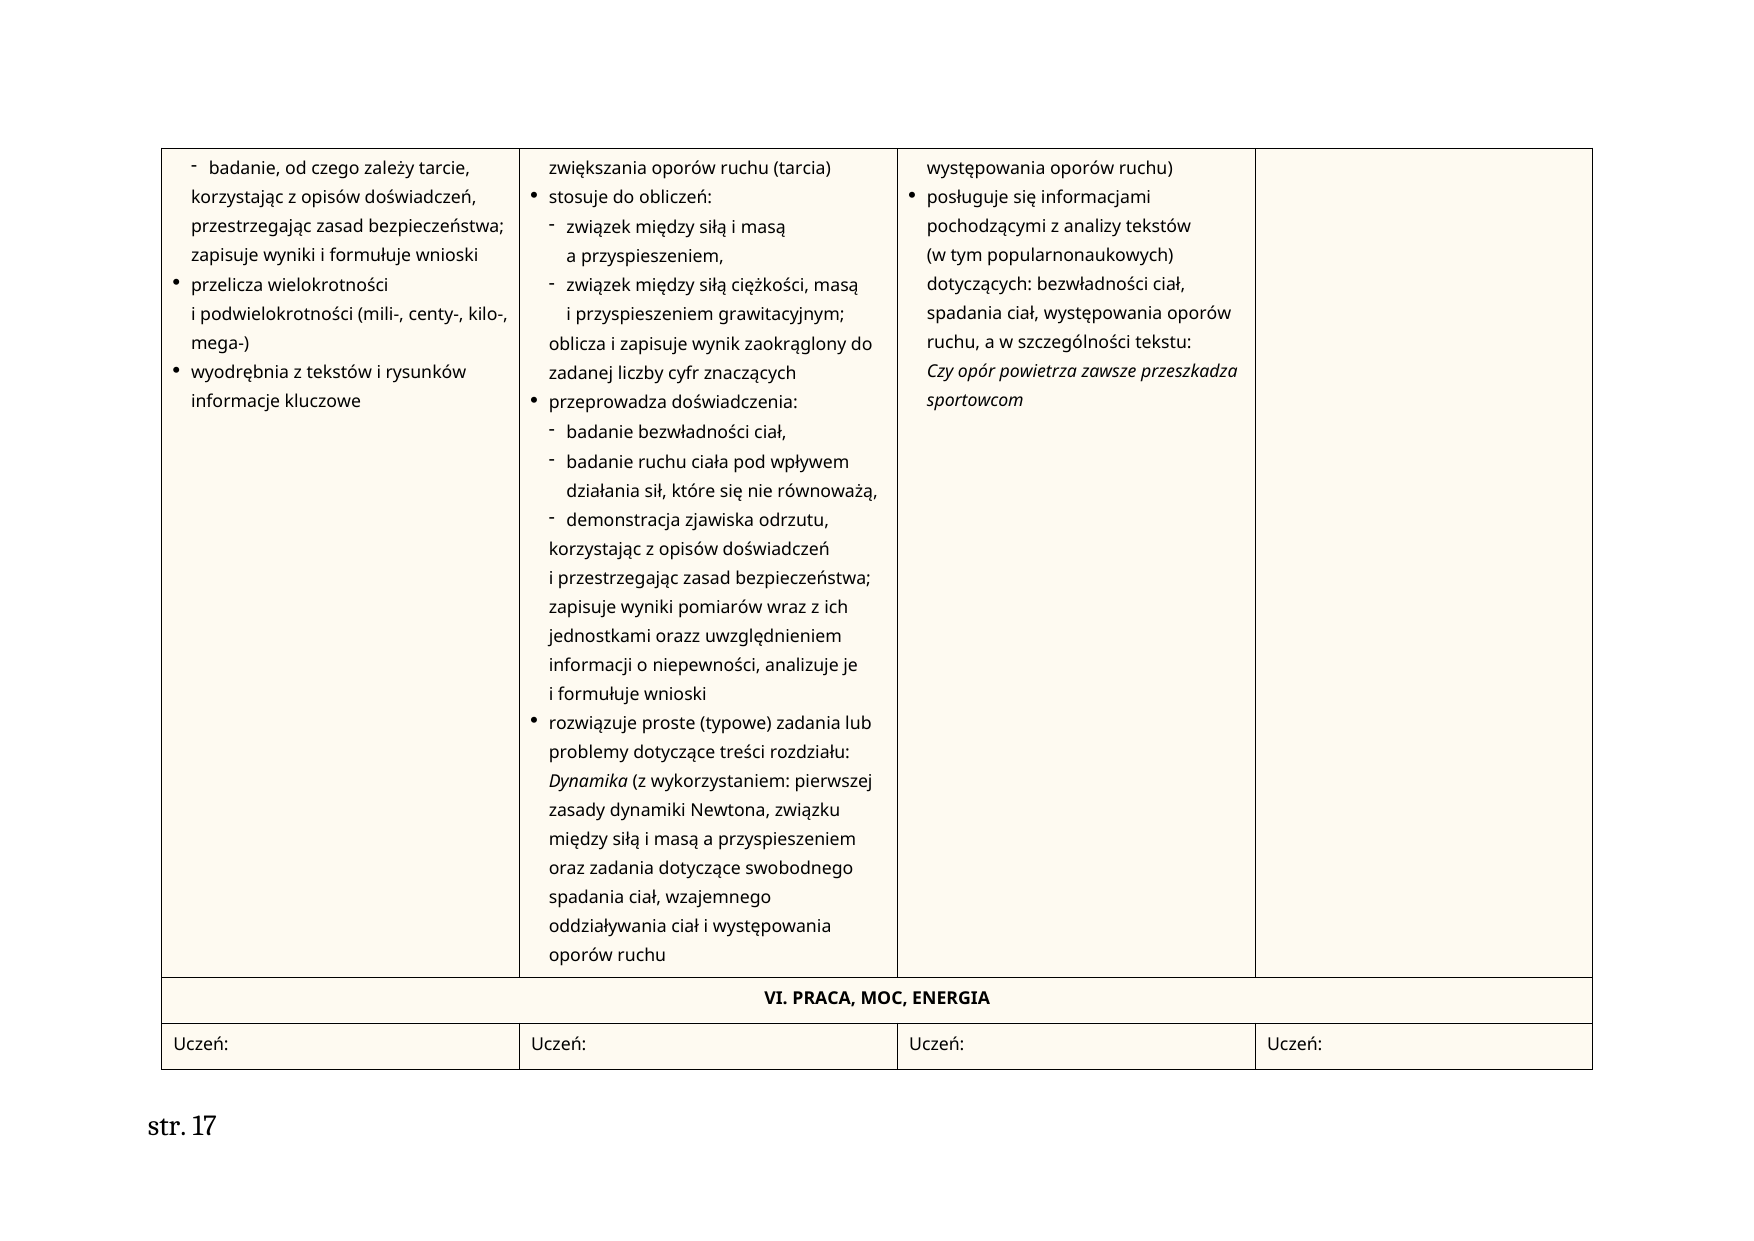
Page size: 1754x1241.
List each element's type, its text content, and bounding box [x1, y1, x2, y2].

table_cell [520, 149, 897, 977]
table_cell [1256, 149, 1592, 977]
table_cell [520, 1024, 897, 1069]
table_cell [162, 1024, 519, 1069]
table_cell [1256, 1024, 1592, 1069]
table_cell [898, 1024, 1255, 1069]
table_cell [898, 149, 1255, 977]
table_cell VI. PRACA, MOC, ENERGIA [162, 978, 1592, 1022]
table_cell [162, 149, 519, 977]
